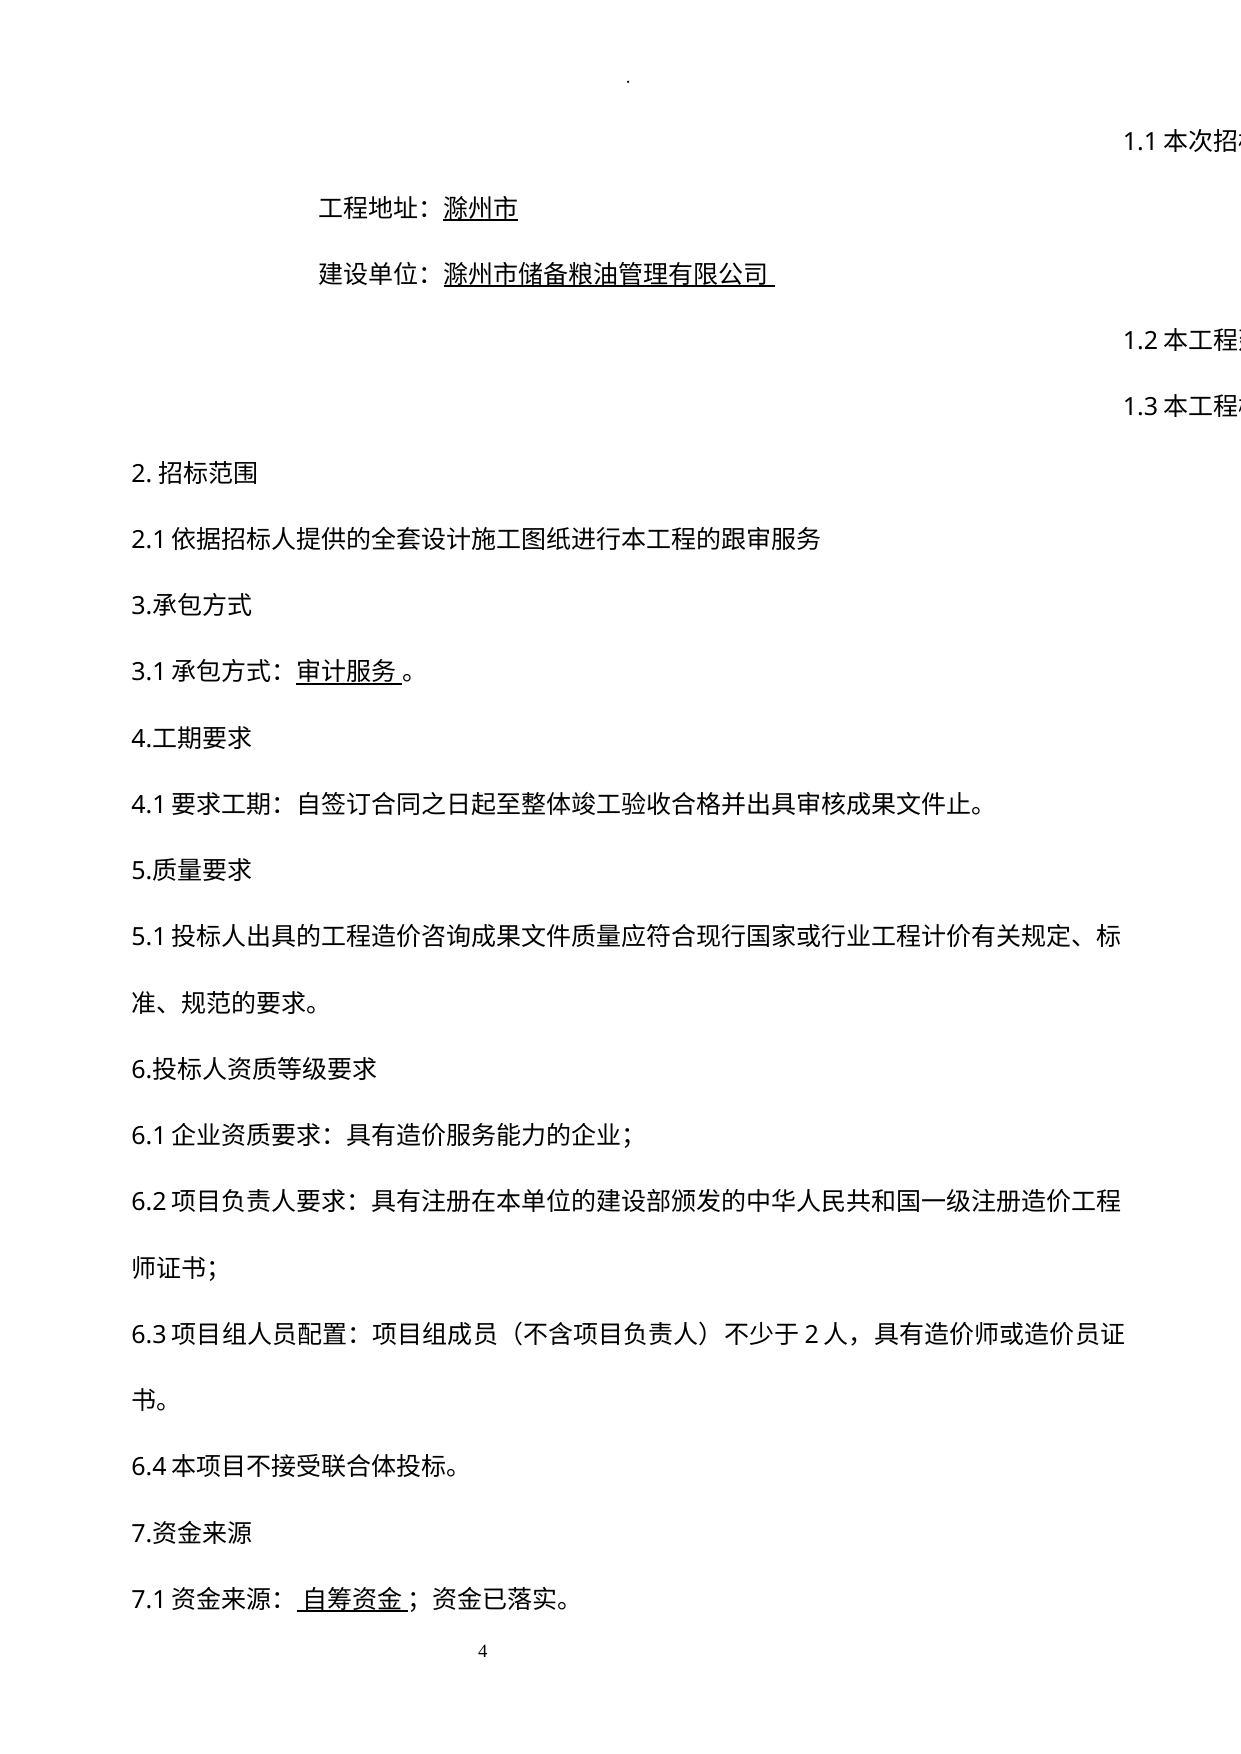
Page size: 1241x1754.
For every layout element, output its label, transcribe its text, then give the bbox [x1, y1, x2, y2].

text 1.2本工程建设规模：工程投资约303万元，审计费约1万元。 [1123, 306, 1240, 372]
text 建设单位：滁州市储备粮油管理有限公司 [131, 239, 1125, 306]
text 6.4本项目不接受联合体投标。 [131, 1432, 1125, 1498]
text 3.承包方式 [131, 571, 1125, 637]
text 1.1本次招标工程名称：滁州市储备粮油管理有限公司全椒十字分公司粮食仓储改造提升项目跟踪审计服务 [1123, 107, 1240, 173]
text 3.1承包方式：审计服务 。 [131, 637, 1125, 703]
text 工程地址：滁州市 [318, 173, 1125, 239]
text 7.资金来源 [131, 1498, 1125, 1564]
text 6.3项目组人员配置：项目组成员（不含项目负责人）不少于2人，具有造价师或造价员证书。 [131, 1299, 1125, 1432]
text 2.1依据招标人提供的全套设计施工图纸进行本工程的跟审服务 [131, 504, 1125, 571]
text 5.1投标人出具的工程造价咨询成果文件质量应符合现行国家或行业工程计价有关规定、标准、规范的要求。 [131, 902, 1125, 1034]
text 7.1资金来源： 自筹资金 ；资金已落实。 [131, 1564, 1125, 1631]
text 1.3本工程概算造价约：工程投资约303万元，审计费约1万元。 [1123, 372, 1240, 438]
text 6.2项目负责人要求：具有注册在本单位的建设部颁发的中华人民共和国一级注册造价工程师证书； [131, 1167, 1125, 1299]
text 6.1企业资质要求：具有造价服务能力的企业； [131, 1101, 1125, 1167]
text 2. 招标范围 [131, 438, 1125, 504]
text 4.1要求工期：自签订合同之日起至整体竣工验收合格并出具审核成果文件止。 [131, 769, 1125, 836]
text 5.质量要求 [131, 836, 1125, 902]
text 4.工期要求 [131, 703, 1125, 769]
text 6.投标人资质等级要求 [131, 1034, 1125, 1101]
